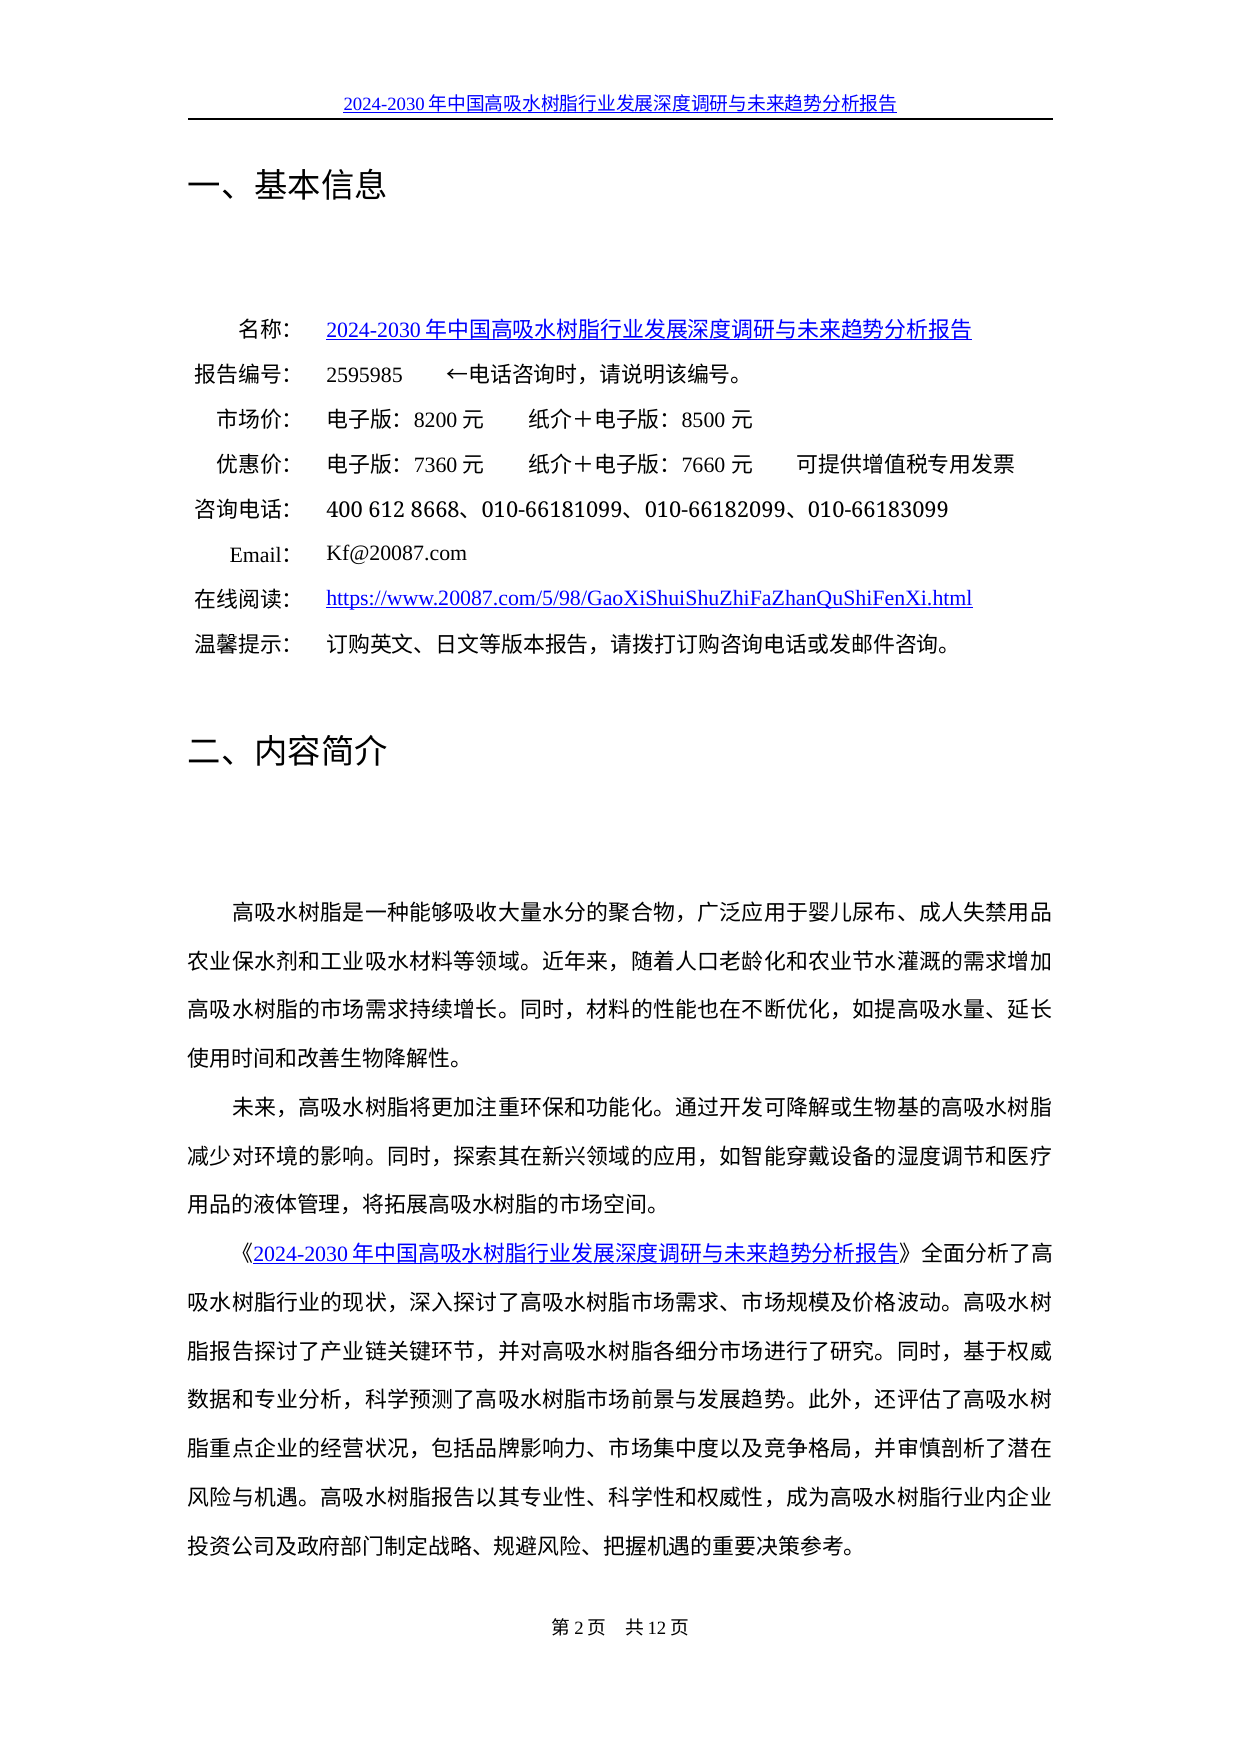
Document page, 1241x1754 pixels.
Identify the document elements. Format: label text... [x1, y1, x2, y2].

table_cell [315, 582, 1073, 627]
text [187, 894, 1053, 1561]
table_cell 市场价： [167, 402, 315, 447]
table_cell 咨询电话： [167, 492, 315, 537]
title 一、基本信息 [187, 150, 1053, 215]
table_cell 优惠价： [167, 447, 315, 492]
table_cell 电子版：7360 元 纸介＋电子版：7660 元 可提供增值税专用发票 [315, 447, 1073, 492]
table_cell Email： [167, 537, 315, 582]
table_cell 电子版：8200 元 纸介＋电子版：8500 元 [315, 402, 1073, 447]
table_header 名称： [167, 312, 315, 357]
table_cell 温馨提示： [167, 627, 315, 672]
table_cell 报告编号： [167, 357, 315, 402]
table_cell 订购英文、日文等版本报告，请拨打订购咨询电话或发邮件咨询。 [315, 627, 1073, 672]
table_cell 400 612 8668、010-66181099、010-66182099、010-66183099 [315, 492, 1073, 537]
table_cell 2595985 ←电话咨询时，请说明该编号。 [315, 357, 1073, 402]
table_cell 在线阅读： [167, 582, 315, 627]
table_cell Kf@20087.com [315, 537, 1073, 582]
table_header 2024-2030年中国高吸水树脂行业发展深度调研与未来趋势分析报告 [315, 312, 1073, 357]
title 二、内容简介 [187, 717, 1053, 782]
